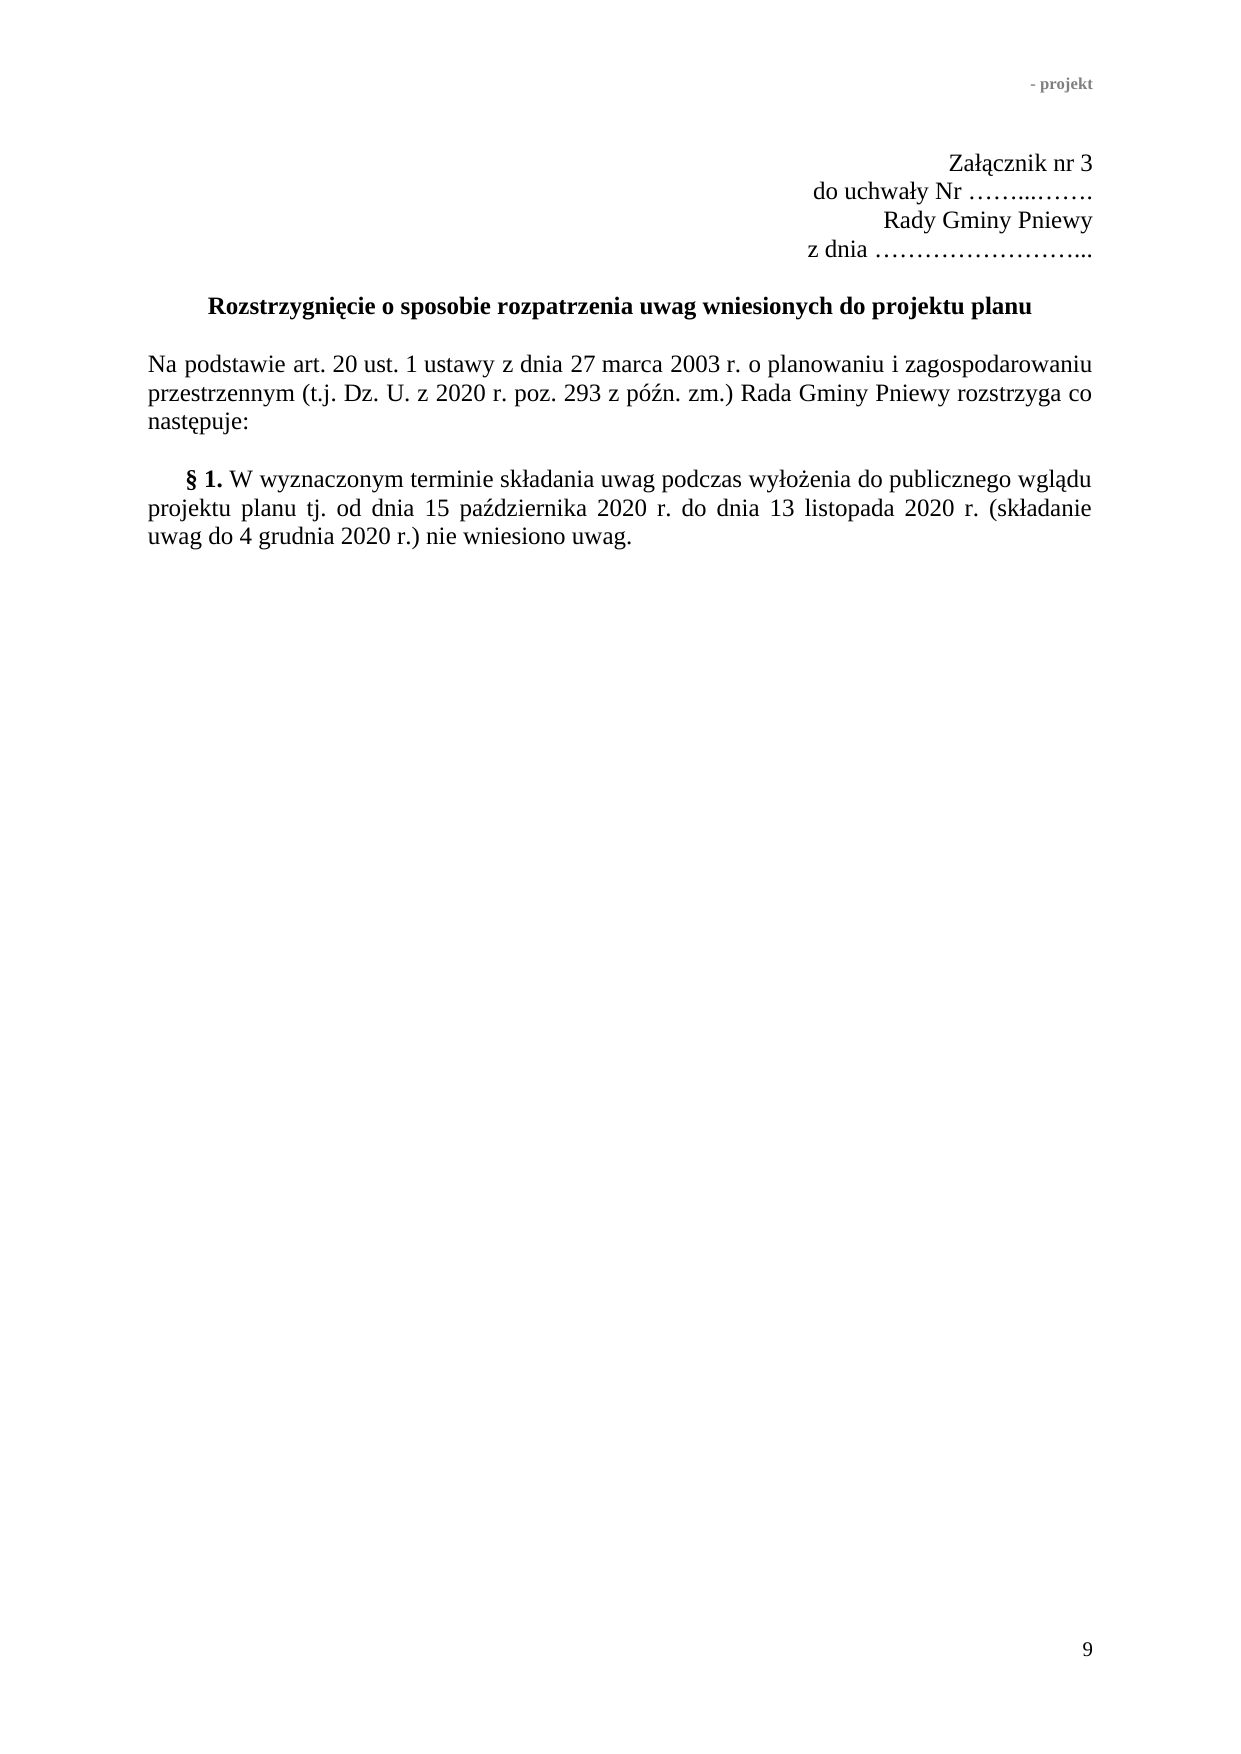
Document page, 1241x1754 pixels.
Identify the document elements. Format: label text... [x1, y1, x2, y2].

text Rozstrzygnięcie o sposobie rozpatrzenia uwag wniesionych do projektu planu [148, 291, 1093, 320]
text do uchwały Nr ……...……. [148, 176, 1093, 205]
text § 1. W wyznaczonym terminie składania uwag podczas wyłożenia do publicznego wglądu projektu planu tj. od dnia 15 października 2020 r. do dnia 13 listopada 2020 r. (składanie uwag do 4 grudnia 2020 r.) nie wniesiono uwag. [148, 464, 1093, 550]
text z dnia ……………………... [148, 234, 1093, 263]
text Rady Gminy Pniewy [148, 205, 1093, 234]
text Na podstawie art. 20 ust. 1 ustawy z dnia 27 marca 2003 r. o planowaniu i zagospodarowaniu przestrzennym (t.j. Dz. U. z 2020 r. poz. 293 z późn. zm.) Rada Gminy Pniewy rozstrzyga co następuje: [148, 349, 1093, 435]
text Załącznik nr 3 [148, 148, 1093, 176]
